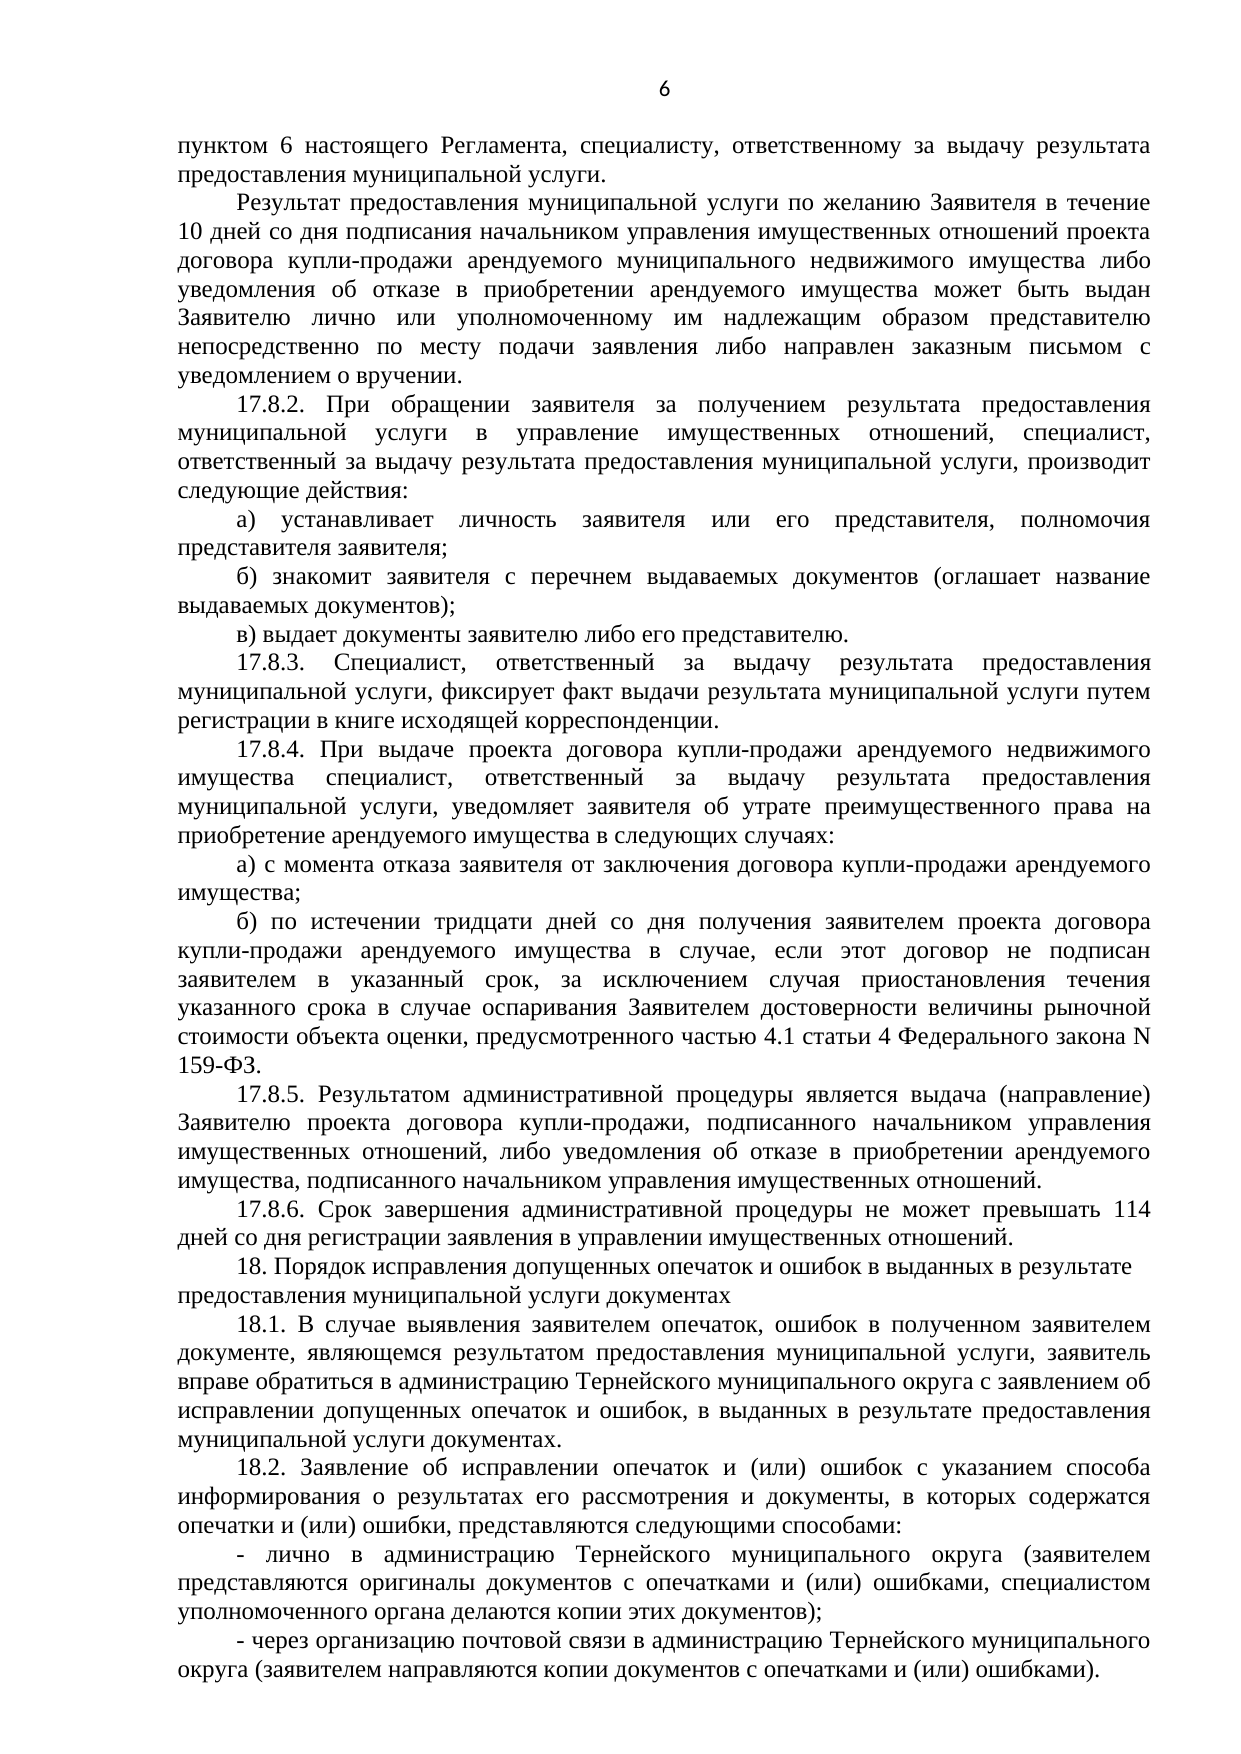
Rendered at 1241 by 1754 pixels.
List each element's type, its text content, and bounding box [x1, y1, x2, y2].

text 17.8.2. При обращении заявителя за получением результата предоставления муниципальной услуги в управление имущественных отношений, специалист, ответственный за выдачу результата предоставления муниципальной услуги, производит следующие действия: [177, 389, 1152, 504]
text 18. Порядок исправления допущенных опечаток и ошибок в выданных в результате предоставления муниципальной услуги документах [177, 1251, 1152, 1309]
text а) устанавливает личность заявителя или его представителя, полномочия представителя заявителя; [177, 504, 1152, 561]
text 18.1. В случае выявления заявителем опечаток, ошибок в полученном заявителем документе, являющемся результатом предоставления муниципальной услуги, заявитель вправе обратиться в администрацию Тернейского муниципального округа с заявлением об исправлении допущенных опечаток и ошибок, в выданных в результате предоставления муниципальной услуги документах. [177, 1309, 1152, 1452]
text б) знакомит заявителя с перечнем выдаваемых документов (оглашает название выдаваемых документов); [177, 561, 1152, 619]
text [177, 130, 1152, 187]
text а) с момента отказа заявителя от заключения договора купли-продажи арендуемого имущества; [177, 849, 1152, 906]
text б) по истечении тридцати дней со дня получения заявителем проекта договора купли-продажи арендуемого имущества в случае, если этот договор не подписан заявителем в указанный срок, за исключением случая приостановления течения указанного срока в случае оспаривания Заявителем достоверности величины рыночной стоимости объекта оценки, предусмотренного частью 4.1 статьи 4 Федерального закона N 159-ФЗ. [177, 906, 1152, 1079]
text Результат предоставления муниципальной услуги по желанию Заявителя в течение 10 дней со дня подписания начальником управления имущественных отношений проекта договора купли-продажи арендуемого муниципального недвижимого имущества либо уведомления об отказе в приобретении арендуемого имущества может быть выдан Заявителю лично или уполномоченному им надлежащим образом представителю непосредственно по месту подачи заявления либо направлен заказным письмом с уведомлением о вручении. [177, 187, 1152, 389]
text 17.8.6. Срок завершения административной процедуры не может превышать 114 дней со дня регистрации заявления в управлении имущественных отношений. [177, 1194, 1152, 1251]
text 17.8.4. При выдаче проекта договора купли-продажи арендуемого недвижимого имущества специалист, ответственный за выдачу результата предоставления муниципальной услуги, уведомляет заявителя об утрате преимущественного права на приобретение арендуемого имущества в следующих случаях: [177, 734, 1152, 849]
text 18.2. Заявление об исправлении опечаток и (или) ошибок с указанием способа информирования о результатах его рассмотрения и документы, в которых содержатся опечатки и (или) ошибки, представляются следующими способами: [177, 1452, 1152, 1539]
text в) выдает документы заявителю либо его представителю. [177, 619, 1152, 647]
text 17.8.3. Специалист, ответственный за выдачу результата предоставления муниципальной услуги, фиксирует факт выдачи результата муниципальной услуги путем регистрации в книге исходящей корреспонденции. [177, 647, 1152, 734]
text - лично в администрацию Тернейского муниципального округа (заявителем представляются оригиналы документов с опечатками и (или) ошибками, специалистом уполномоченного органа делаются копии этих документов); [177, 1539, 1152, 1625]
text - через организацию почтовой связи в администрацию Тернейского муниципального округа (заявителем направляются копии документов с опечатками и (или) ошибками). [177, 1625, 1152, 1682]
text 17.8.5. Результатом административной процедуры является выдача (направление) Заявителю проекта договора купли-продажи, подписанного начальником управления имущественных отношений, либо уведомления об отказе в приобретении арендуемого имущества, подписанного начальником управления имущественных отношений. [177, 1079, 1152, 1194]
